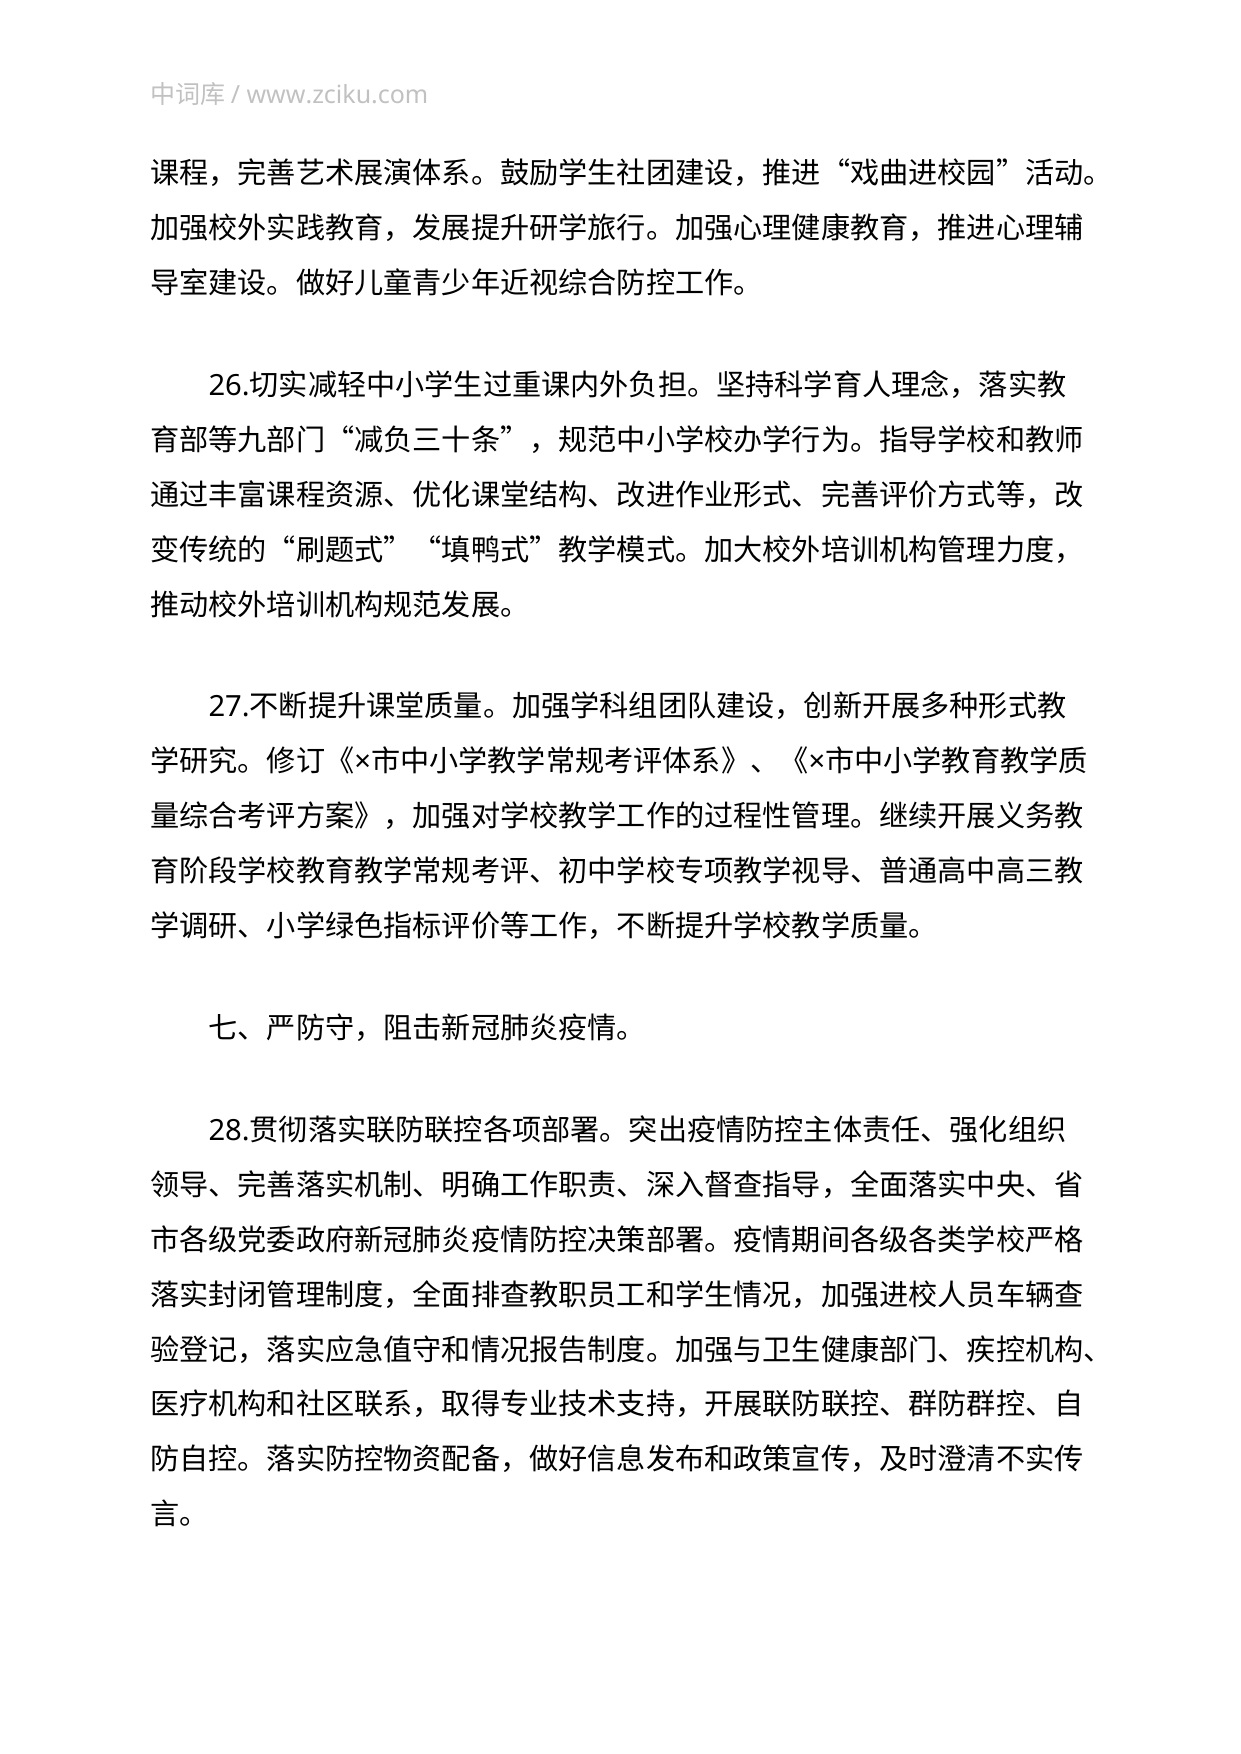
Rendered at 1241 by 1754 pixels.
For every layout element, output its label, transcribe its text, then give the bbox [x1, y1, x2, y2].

text 26.切实减轻中小学生过重课内外负担。坚持科学育人理念，落实教育部等九部门“减负三十条”，规范中小学校办学行为。指导学校和教师通过丰富课程资源、优化课堂结构、改进作业形式、完善评价方式等，改变传统的“刷题式”“填鸭式”教学模式。加大校外培训机构管理力度，推动校外培训机构规范发展。 [150, 362, 1090, 623]
text 27.不断提升课堂质量。加强学科组团队建设，创新开展多种形式教学研究。修订《×市中小学教学常规考评体系》、《×市中小学教育教学质量综合考评方案》，加强对学校教学工作的过程性管理。继续开展义务教育阶段学校教育教学常规考评、初中学校专项教学视导、普通高中高三教学调研、小学绿色指标评价等工作，不断提升学校教学质量。 [150, 683, 1090, 945]
text 28.贯彻落实联防联控各项部署。突出疫情防控主体责任、强化组织领导、完善落实机制、明确工作职责、深入督查指导，全面落实中央、省市各级党委政府新冠肺炎疫情防控决策部署。疫情期间各级各类学校严格落实封闭管理制度，全面排查教职员工和学生情况，加强进校人员车辆查验登记，落实应急值守和情况报告制度。加强与卫生健康部门、疾控机构、医疗机构和社区联系，取得专业技术支持，开展联防联控、群防群控、自防自控。落实防控物资配备，做好信息发布和政策宣传，及时澄清不实传言。 [150, 1106, 1090, 1533]
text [150, 150, 1090, 302]
text 七、严防守，阻击新冠肺炎疫情。 [150, 1004, 1090, 1047]
